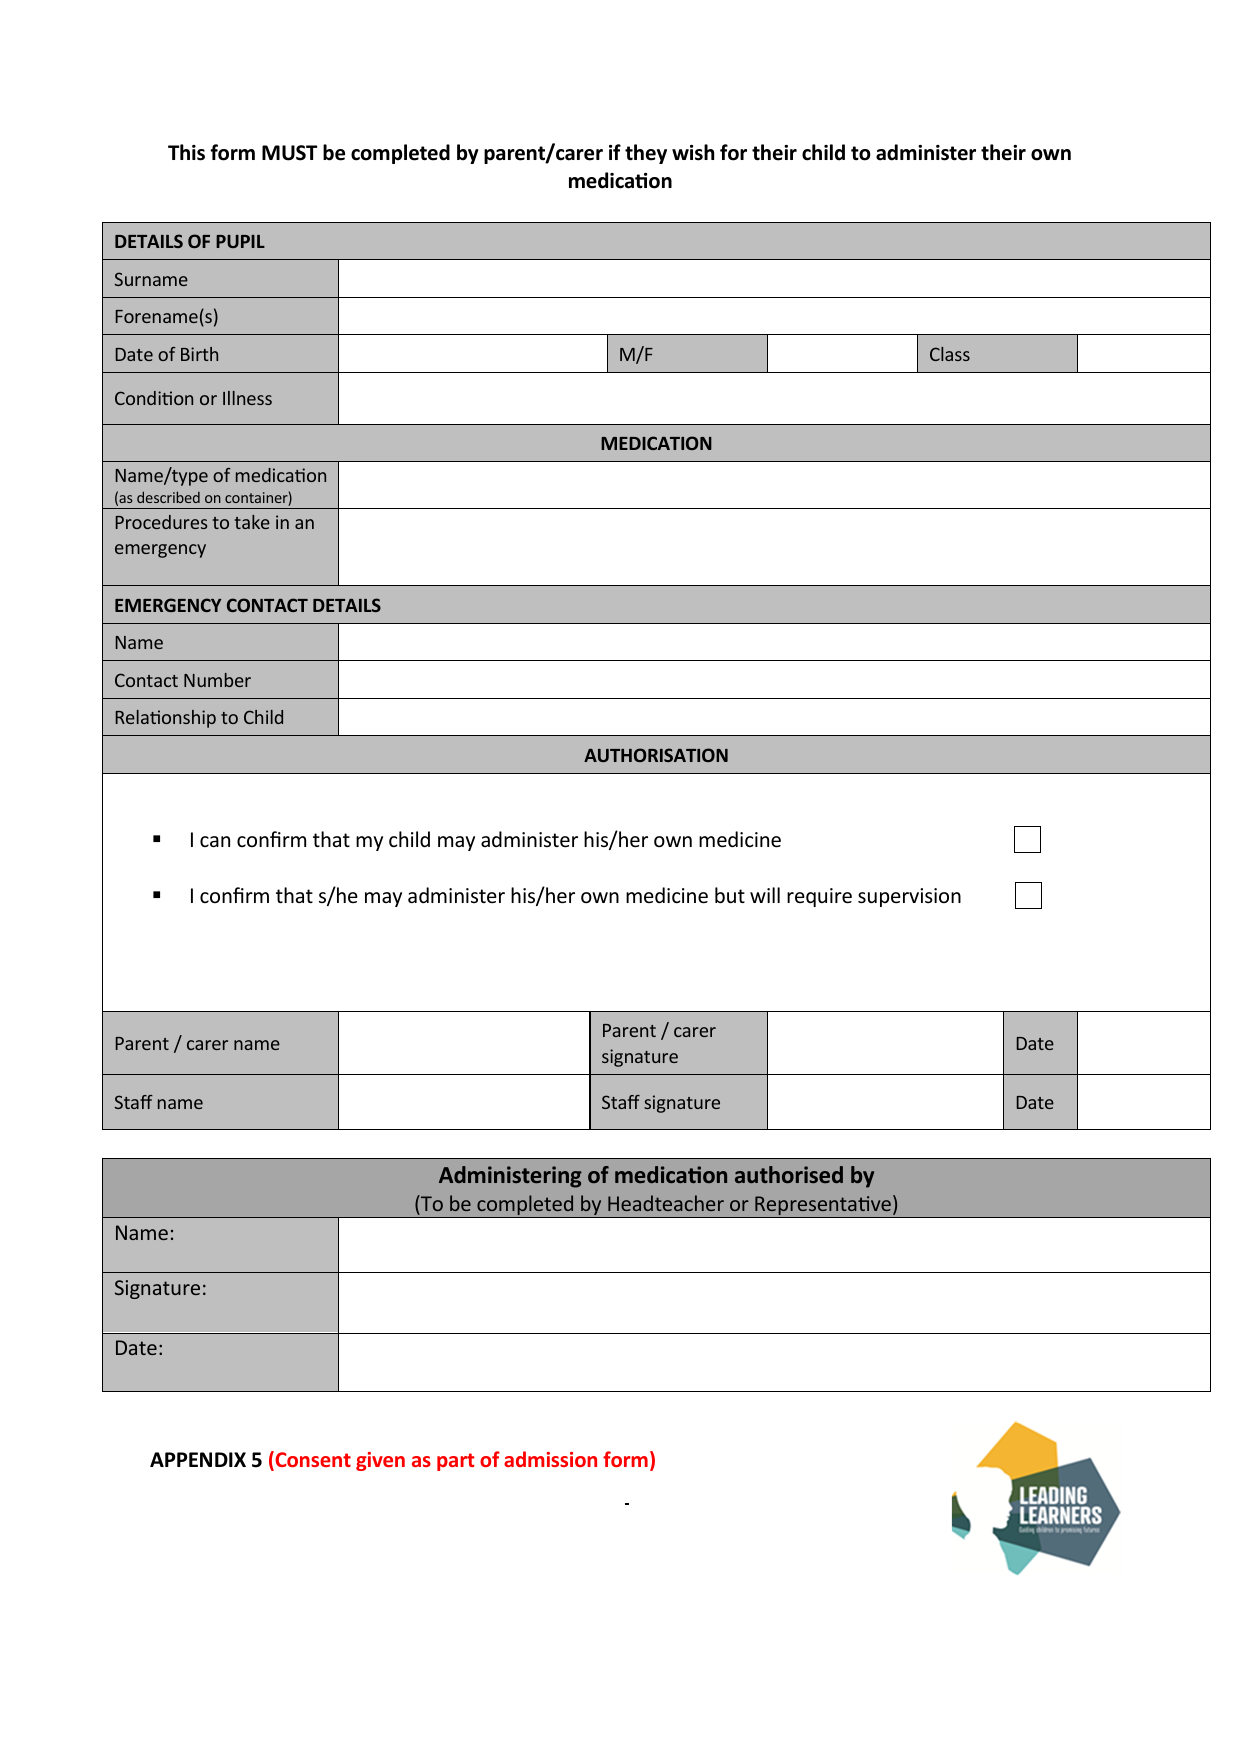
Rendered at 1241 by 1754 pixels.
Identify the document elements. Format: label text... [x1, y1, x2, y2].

table_cell [339, 1273, 1210, 1332]
table_header DETAILS OF PUPIL [103, 223, 1210, 259]
table_cell Name [103, 624, 338, 660]
table_cell M/F [608, 335, 767, 372]
picture [951, 1420, 1122, 1576]
table_cell [339, 1075, 589, 1129]
table_header Administering of medication authorised by (To be completed by Headteacher or Representative) [103, 1159, 1210, 1217]
table_cell Condition or Illness [103, 373, 338, 424]
table_cell [339, 462, 1210, 508]
table_cell [339, 373, 1210, 424]
table_cell Date: [103, 1334, 338, 1391]
table_cell Parent / carer signature [591, 1012, 767, 1074]
table_cell Name/type of medication (as described on container) [103, 462, 338, 508]
table_cell Contact Number [103, 661, 338, 698]
table_cell [339, 699, 1210, 735]
table_cell [339, 1012, 589, 1074]
table_cell Parent / carer name [103, 1012, 338, 1074]
table_cell [339, 335, 607, 372]
table_cell Procedures to take in an emergency [103, 509, 338, 585]
table_cell Signature: [103, 1273, 338, 1332]
table_cell Name: [103, 1218, 338, 1272]
table_cell Surname [103, 260, 338, 297]
table_cell [768, 1075, 1003, 1129]
table_cell EMERGENCY CONTACT DETAILS [103, 586, 1210, 623]
table_cell MEDICATION [103, 425, 1210, 461]
text This form MUST be completed by parent/carer if they wish for their child to administer their own medication [150, 138, 1090, 194]
table_cell [339, 509, 1210, 585]
table_cell Staff signature [591, 1075, 767, 1129]
table_cell [768, 335, 917, 372]
table_cell [1078, 1075, 1210, 1129]
table_cell [339, 661, 1210, 698]
table_cell [768, 1012, 1003, 1074]
table_cell [1078, 1012, 1210, 1074]
table_cell [339, 1218, 1210, 1272]
table_cell [339, 624, 1210, 660]
table_cell [1078, 335, 1210, 372]
table_cell [339, 260, 1210, 297]
table_cell [339, 298, 1210, 334]
table_cell Date of Birth [103, 335, 338, 372]
table_cell Class [918, 335, 1077, 372]
text APPENDIX 5 (Consent given as part of admission form) [150, 1445, 951, 1473]
table_cell Date [1004, 1075, 1077, 1129]
table_cell Staff name [103, 1075, 338, 1129]
table_cell I can confirm that my child may administer his/her own medicine I confirm that s/he may administer his/her own medicine but will require supervision [103, 774, 1210, 1011]
table_cell Date [1004, 1012, 1077, 1074]
table_cell [339, 1334, 1210, 1391]
table_cell Forename(s) [103, 298, 338, 334]
table_cell AUTHORISATION [103, 736, 1210, 773]
table_cell Relationship to Child [103, 699, 338, 735]
